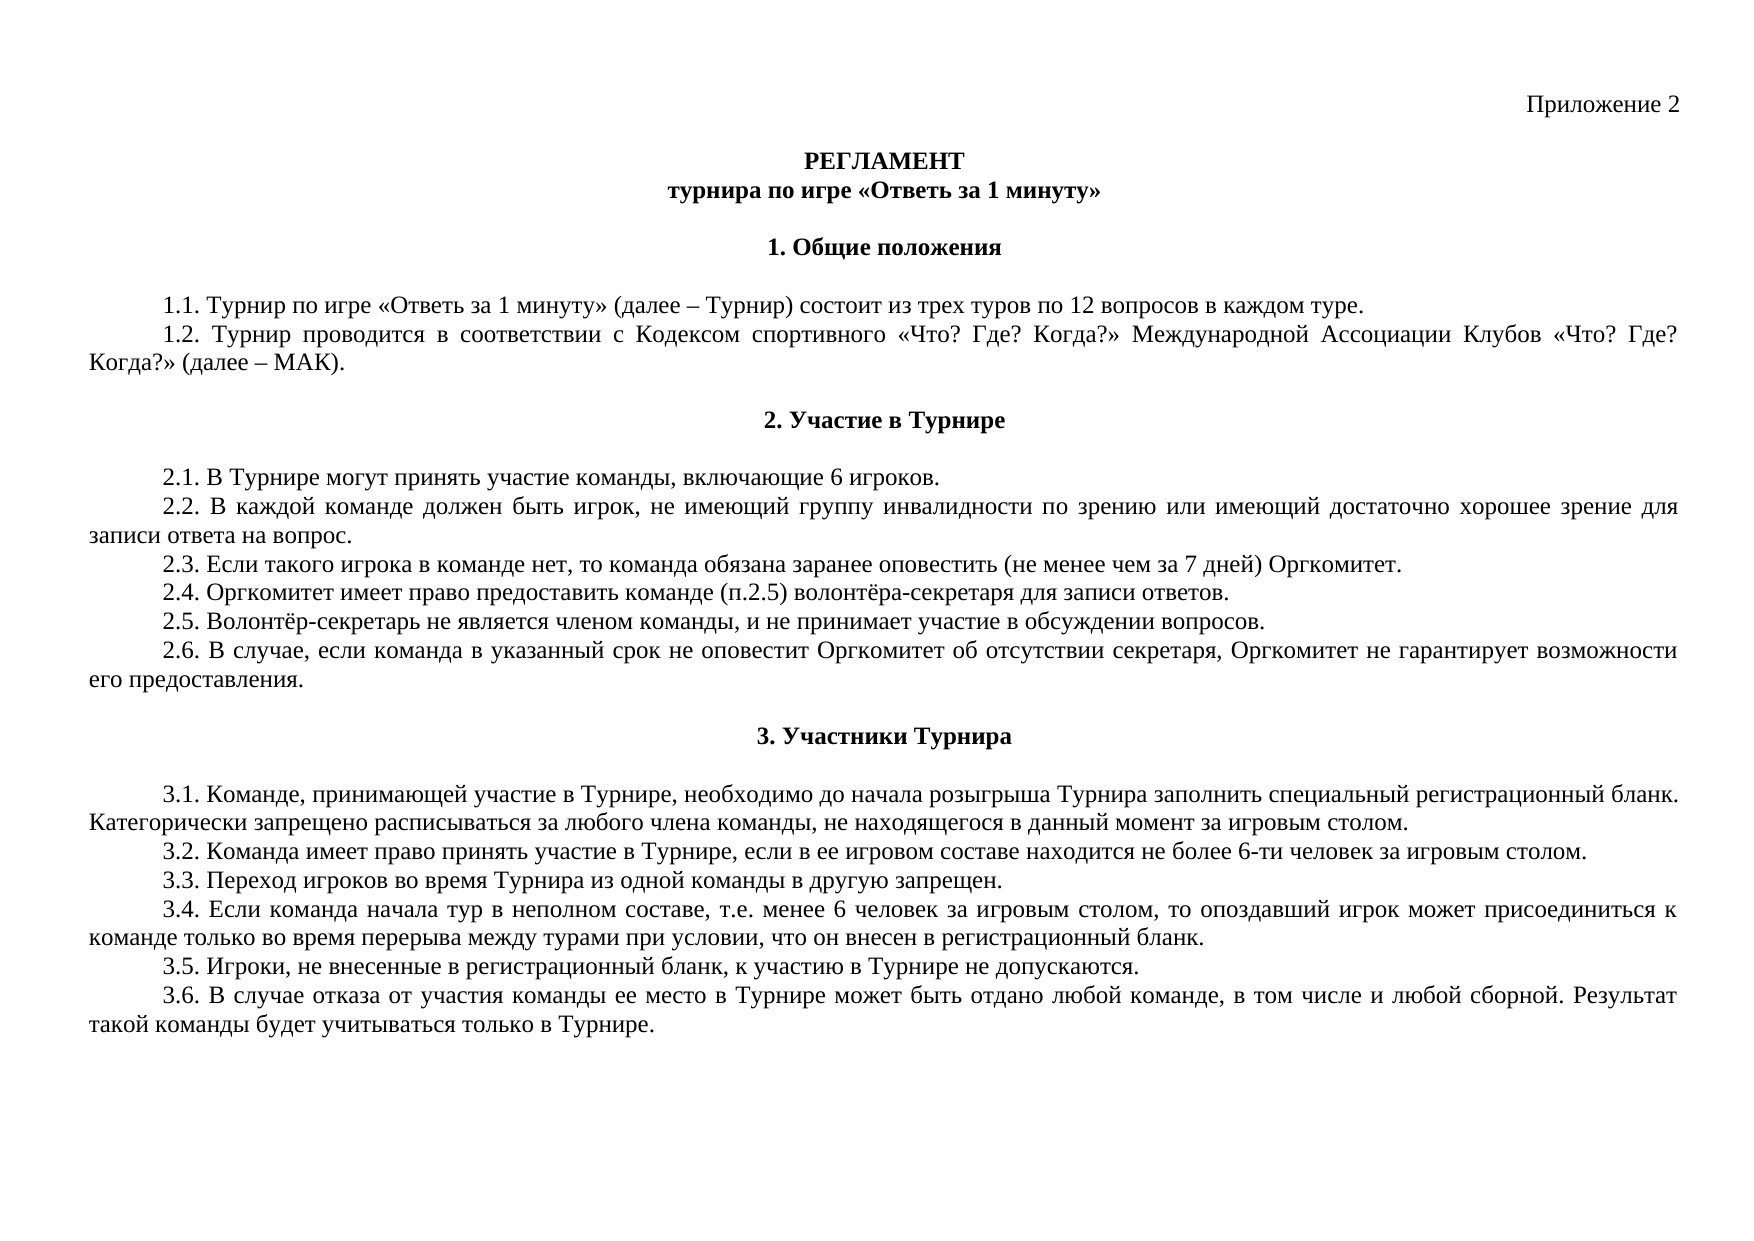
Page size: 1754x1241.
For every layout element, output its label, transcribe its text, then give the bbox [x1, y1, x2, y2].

text РЕГЛАМЕНТ [89, 146, 1680, 175]
text 1. Общие положения [89, 232, 1680, 261]
text 3.6. В случае отказа от участия команды ее место в Турнире может быть отдано любой команде, в том числе и любой сборной. Результат такой команды будет учитываться только в Турнире. [89, 980, 1680, 1037]
text 3.1. Команде, принимающей участие в Турнире, необходимо до начала розыгрыша Турнира заполнить специальный регистрационный бланк. Категорически запрещено расписываться за любого члена команды, не находящегося в данный момент за игровым столом. [89, 779, 1680, 836]
text турнира по игре «Ответь за 1 минуту» [89, 175, 1680, 204]
text 3. Участники Турнира [89, 721, 1680, 750]
text 2.5. Волонтёр-секретарь не является членом команды, и не принимает участие в обсуждении вопросов. [89, 606, 1680, 635]
text 2.6. В случае, если команда в указанный срок не оповестит Оргкомитет об отсутствии секретаря, Оргкомитет не гарантирует возможности его предоставления. [89, 635, 1680, 692]
text 2.1. В Турнире могут принять участие команды, включающие 6 игроков. [89, 462, 1680, 491]
text 3.2. Команда имеет право принять участие в Турнире, если в ее игровом составе находится не более 6-ти человек за игровым столом. [89, 836, 1680, 865]
text 2. Участие в Турнире [89, 405, 1680, 434]
text 2.2. В каждой команде должен быть игрок, не имеющий группу инвалидности по зрению или имеющий достаточно хорошее зрение для записи ответа на вопрос. [89, 491, 1680, 549]
text 3.3. Переход игроков во время Турнира из одной команды в другую запрещен. [89, 865, 1680, 894]
text 3.5. Игроки, не внесенные в регистрационный бланк, к участию в Турнире не допускаются. [89, 951, 1680, 980]
text 1.1. Турнир по игре «Ответь за 1 минуту» (далее – Турнир) состоит из трех туров по 12 вопросов в каждом туре. [89, 290, 1680, 319]
text 2.3. Если такого игрока в команде нет, то команда обязана заранее оповестить (не менее чем за 7 дней) Оргкомитет. [89, 549, 1680, 577]
text 2.4. Оргкомитет имеет право предоставить команде (п.2.5) волонтёра-секретаря для записи ответов. [89, 577, 1680, 606]
text Приложение 2 [89, 89, 1680, 117]
text 1.2. Турнир проводится в соответствии с Кодексом спортивного «Что? Где? Когда?» Международной Ассоциации Клубов «Что? Где? Когда?» (далее – МАК). [89, 319, 1680, 376]
text 3.4. Если команда начала тур в неполном составе, т.е. менее 6 человек за игровым столом, то опоздавший игрок может присоединиться к команде только во время перерыва между турами при условии, что он внесен в регистрационный бланк. [89, 894, 1680, 951]
